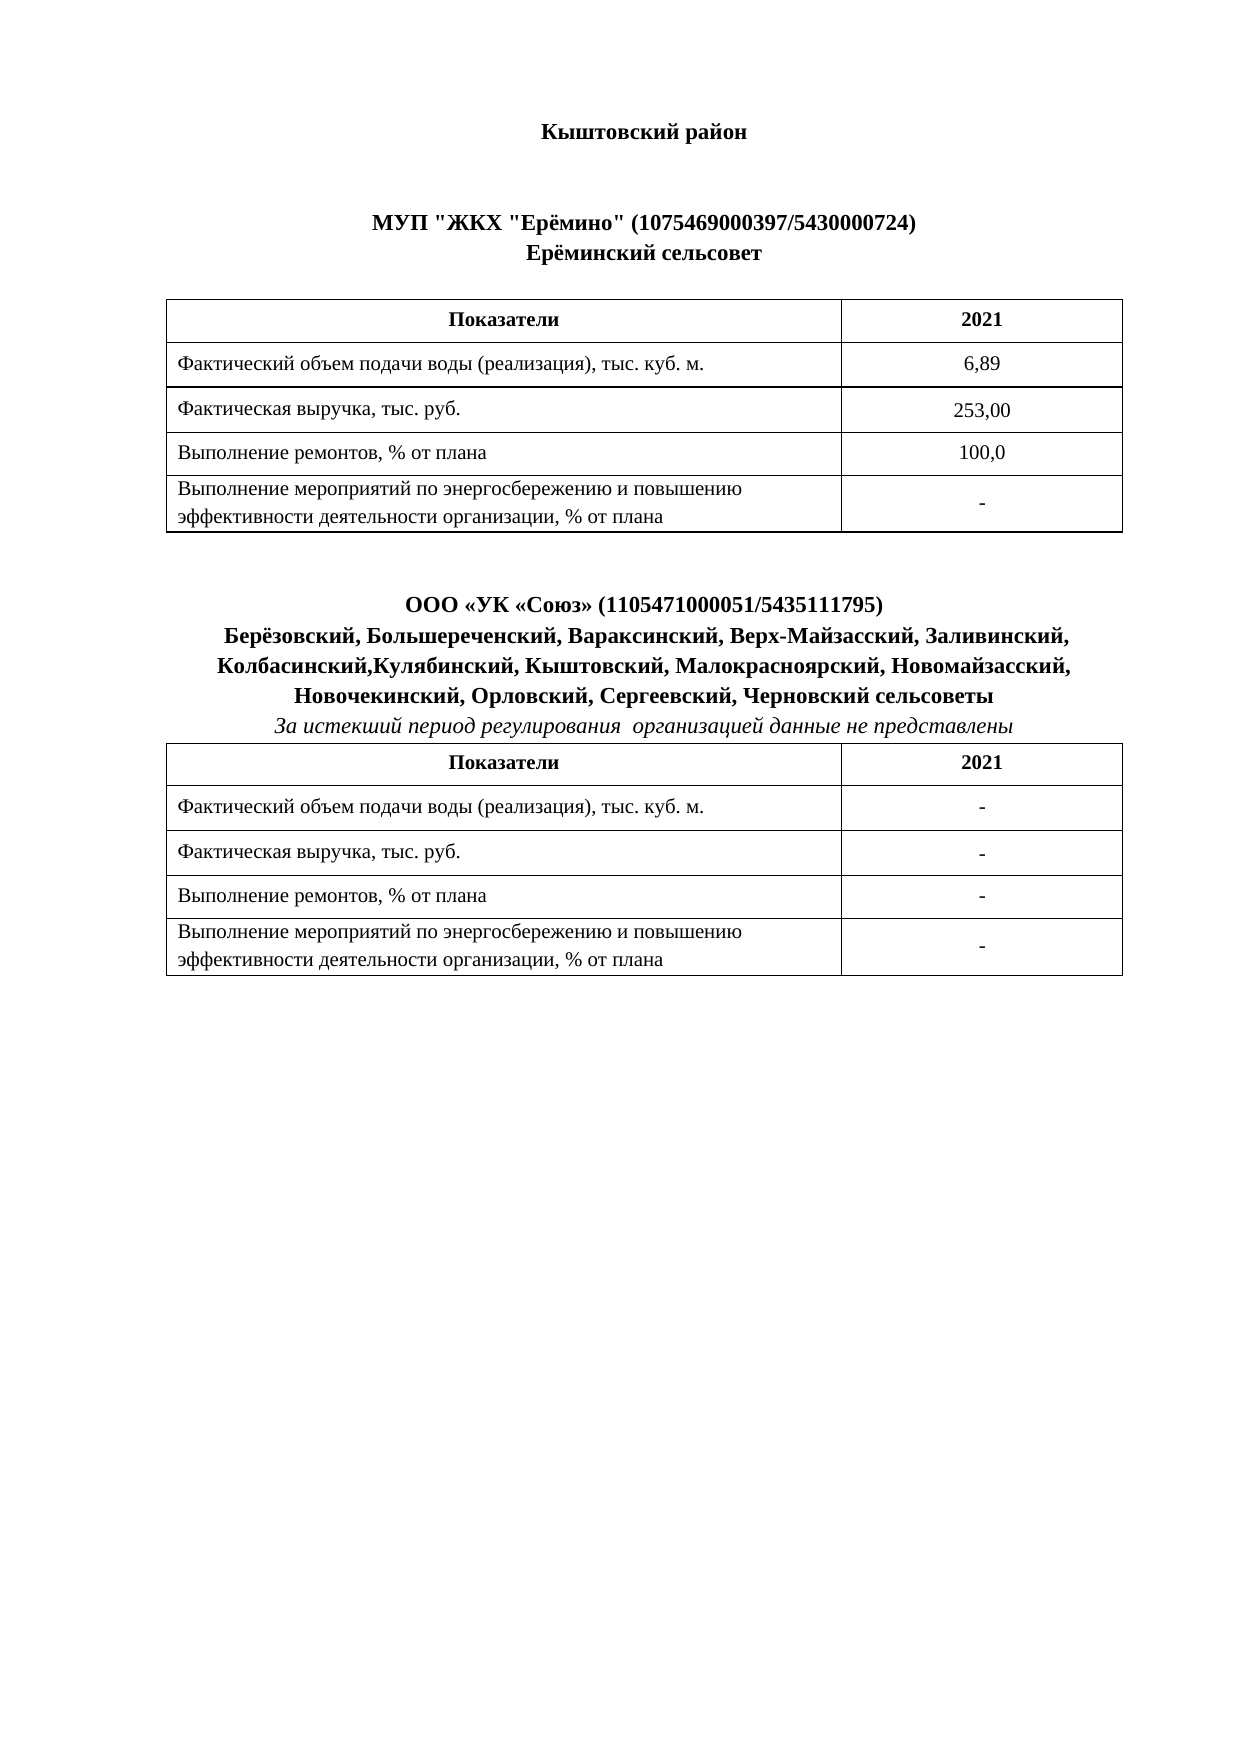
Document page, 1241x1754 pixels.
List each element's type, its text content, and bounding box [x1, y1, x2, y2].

table_cell - [842, 476, 1122, 531]
table_cell Выполнение мероприятий по энергосбережению и повышению эффективности деятельности организации, % от плана [167, 476, 841, 531]
table_cell Выполнение мероприятий по энергосбережению и повышению эффективности деятельности организации, % от плана [167, 919, 841, 974]
table_cell Фактический объем подачи воды (реализация), тыс. куб. м. [167, 343, 841, 386]
table_cell 2021 [842, 300, 1122, 342]
table_cell МУП "ЖКХ "Ерёмино" (1075469000397/5430000724) Ерёминский сельсовет [166, 179, 1122, 299]
table_cell 253,00 [842, 388, 1122, 432]
table_cell Фактическая выручка, тыс. руб. [167, 388, 841, 432]
table_cell Выполнение ремонтов, % от плана [167, 876, 841, 918]
table_cell 100,0 [842, 433, 1122, 475]
table_cell - [842, 831, 1122, 875]
table_header Кыштовский район [166, 118, 1122, 178]
table_cell 2021 [842, 744, 1122, 785]
table_cell - [842, 786, 1122, 829]
table_cell 6,89 [842, 343, 1122, 386]
table_cell Показатели [167, 300, 841, 342]
table_cell - [842, 919, 1122, 974]
table_cell Показатели [167, 744, 841, 785]
table_header ООО «УК «Союз» (1105471000051/5435111795) Берёзовский, Большереченский, Вараксинский, Верх-Майзасский, Заливинский, Колбасинский,Кулябинский, Кыштовский, Малокрасноярский, Новомайзасский, Новочекинский, Орловский, Сергеевский, Черновский сельсоветы За истекший период регулирования организацией данные не представлены [166, 561, 1122, 742]
table_cell - [842, 876, 1122, 918]
table_cell Фактическая выручка, тыс. руб. [167, 831, 841, 875]
table_cell Фактический объем подачи воды (реализация), тыс. куб. м. [167, 786, 841, 829]
table_cell Выполнение ремонтов, % от плана [167, 433, 841, 475]
